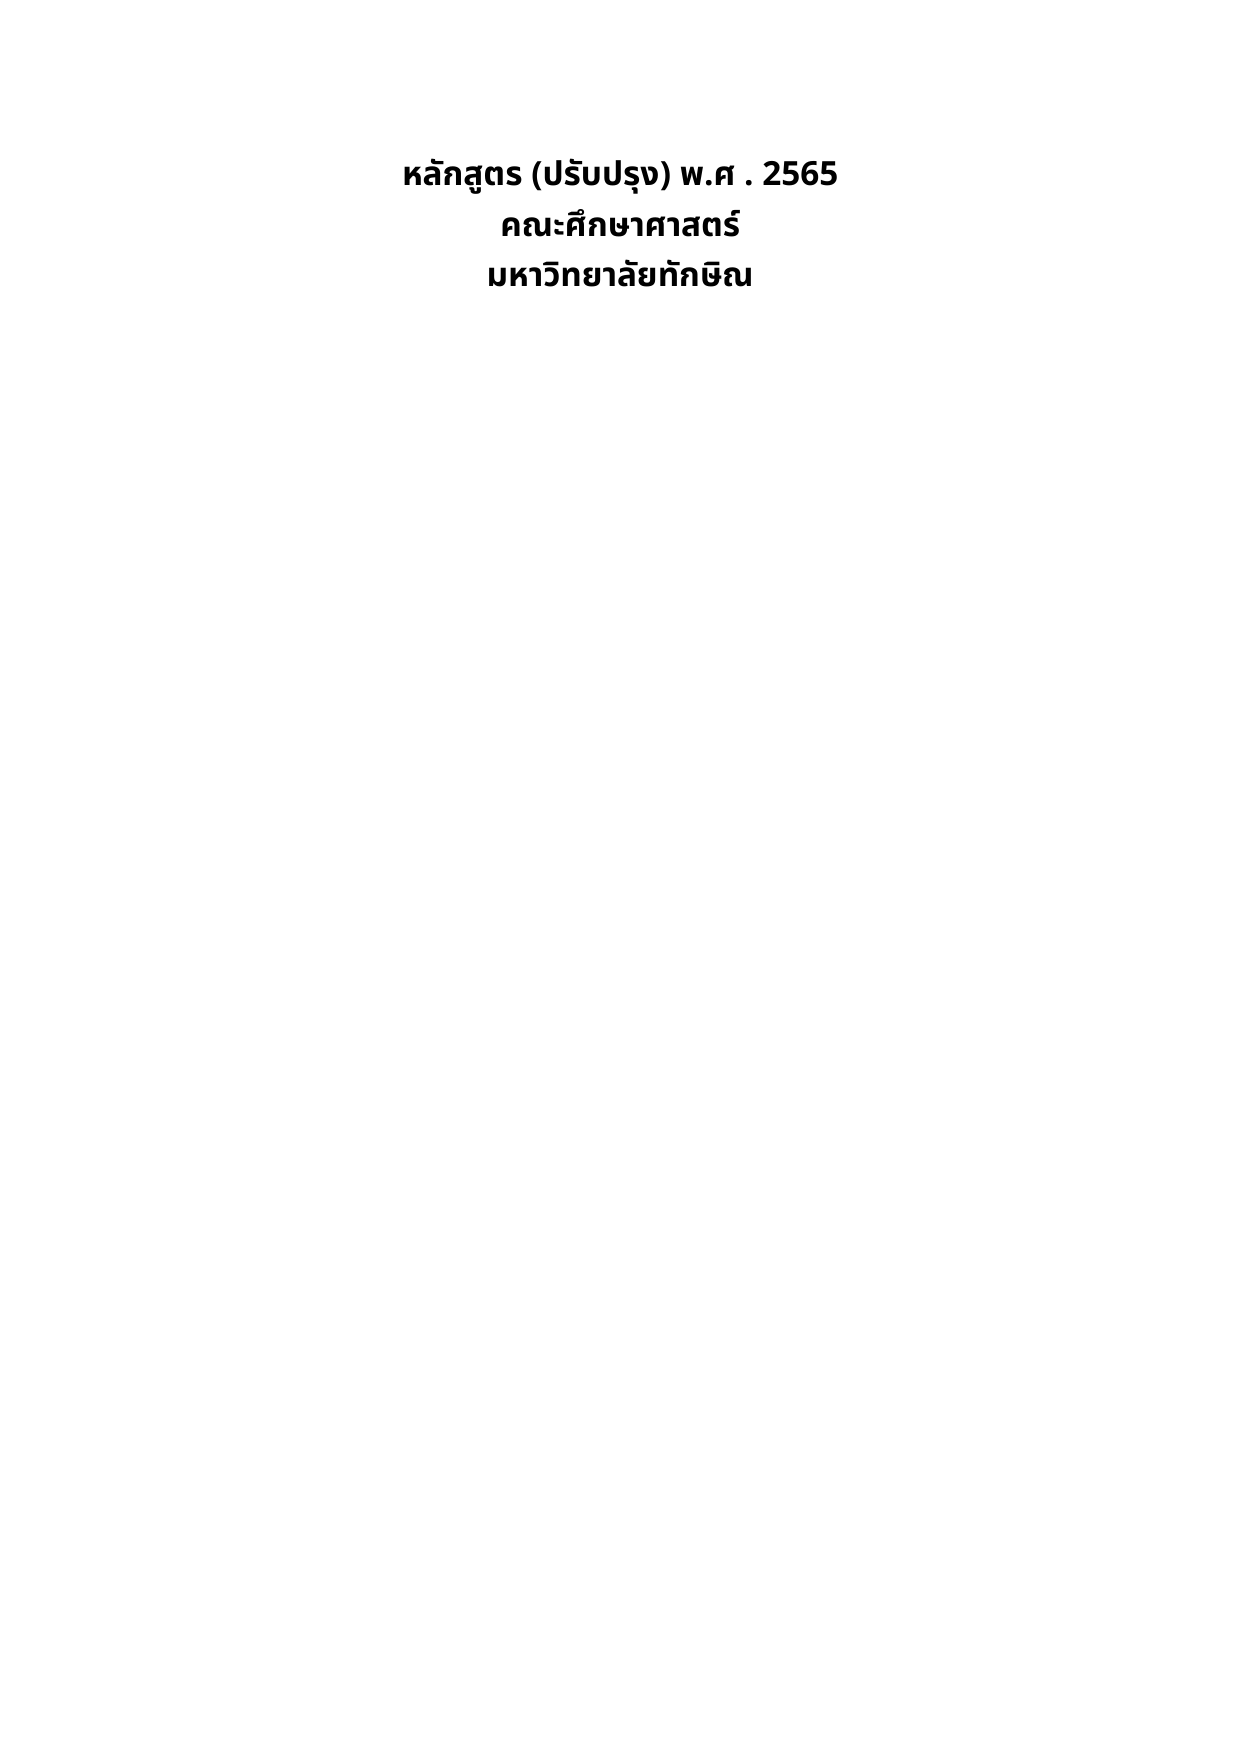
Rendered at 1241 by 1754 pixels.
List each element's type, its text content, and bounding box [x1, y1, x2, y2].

text หลักสูตร (ปรับปรุง) พ.ศ . 2565 [150, 150, 1090, 201]
text มหาวิทยาลัยทักษิณ [150, 251, 1090, 301]
text คณะศึกษาศาสตร์ [150, 201, 1090, 251]
